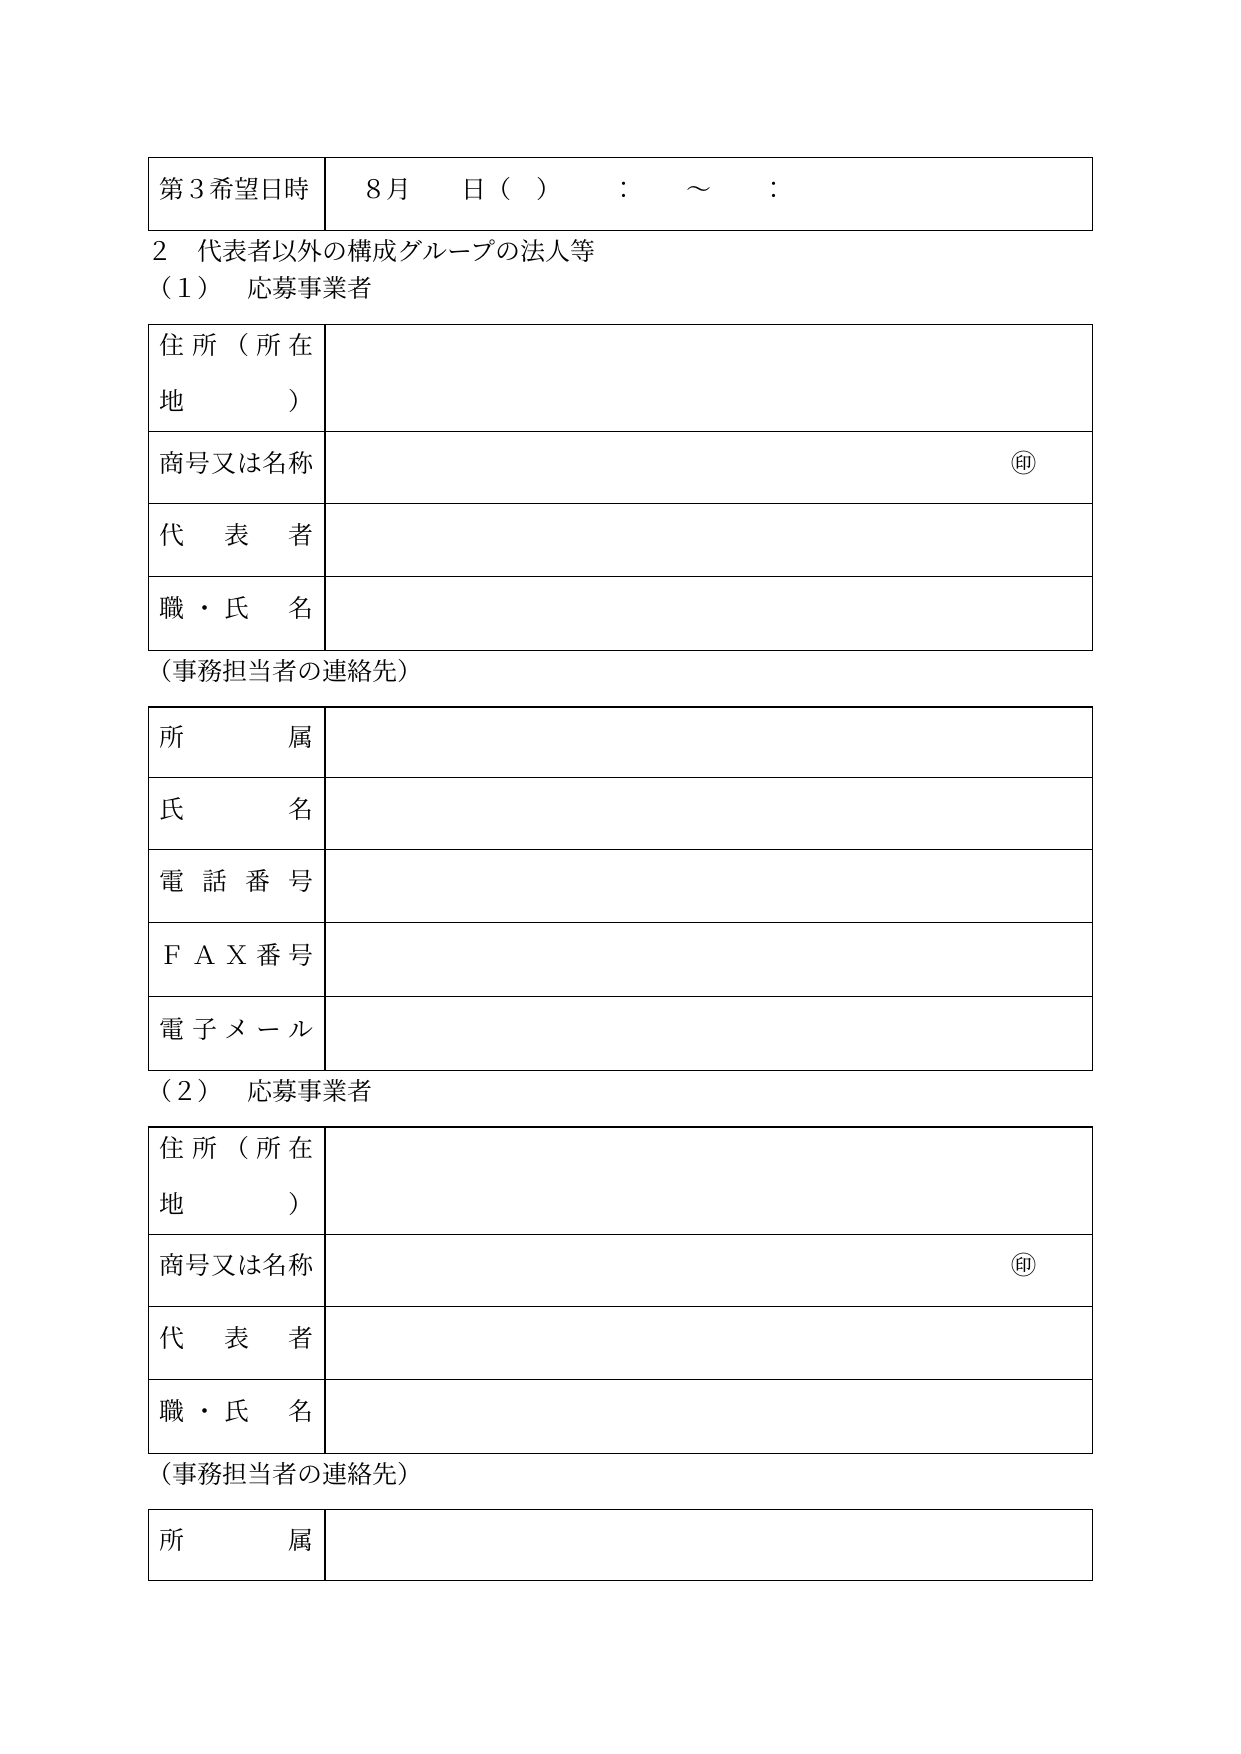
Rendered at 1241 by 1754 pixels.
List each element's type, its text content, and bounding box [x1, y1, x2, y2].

table_cell [326, 1380, 1092, 1453]
text （１） 応募事業者 [147, 268, 1092, 306]
table_cell 氏 名 [149, 778, 324, 849]
table_header [326, 1128, 1092, 1234]
table_cell ㊞ [326, 432, 1092, 503]
table_cell 職・氏 名 [149, 1380, 324, 1453]
table_cell 電子メール [149, 997, 324, 1070]
table_cell 第３希望日時 [149, 158, 324, 230]
table_cell [326, 997, 1092, 1070]
table_cell ８月 日（ ） ： ～ ： [326, 158, 1092, 230]
table_header 所属 [149, 708, 324, 777]
table_cell [326, 577, 1092, 650]
table_cell 職・氏 名 [149, 577, 324, 650]
text （事務担当者の連絡先） [147, 651, 1092, 688]
table_header 所属 [149, 1510, 324, 1580]
table_cell 代 表 者 [149, 504, 324, 576]
table_cell ＦＡＸ番号 [149, 923, 324, 996]
table_cell [326, 850, 1092, 922]
table_cell [326, 1307, 1092, 1379]
text （２） 応募事業者 [147, 1071, 1092, 1108]
table_cell ㊞ [326, 1235, 1092, 1306]
table_cell 商号又は名称 [149, 1235, 324, 1306]
table_header [326, 1510, 1092, 1580]
table_cell [326, 504, 1092, 576]
table_cell [326, 923, 1092, 996]
table_cell 電話番号 [149, 850, 324, 922]
text ２ 代表者以外の構成グループの法人等 [148, 231, 1092, 268]
table_header [326, 325, 1092, 431]
table_header 住所（所在地） [149, 325, 324, 431]
table_cell 代 表 者 [149, 1307, 324, 1379]
table_header 住所（所在地） [149, 1128, 324, 1234]
table_cell 商号又は名称 [149, 432, 324, 503]
text （事務担当者の連絡先） [147, 1454, 1092, 1491]
table_header [326, 708, 1092, 777]
table_cell [326, 778, 1092, 849]
